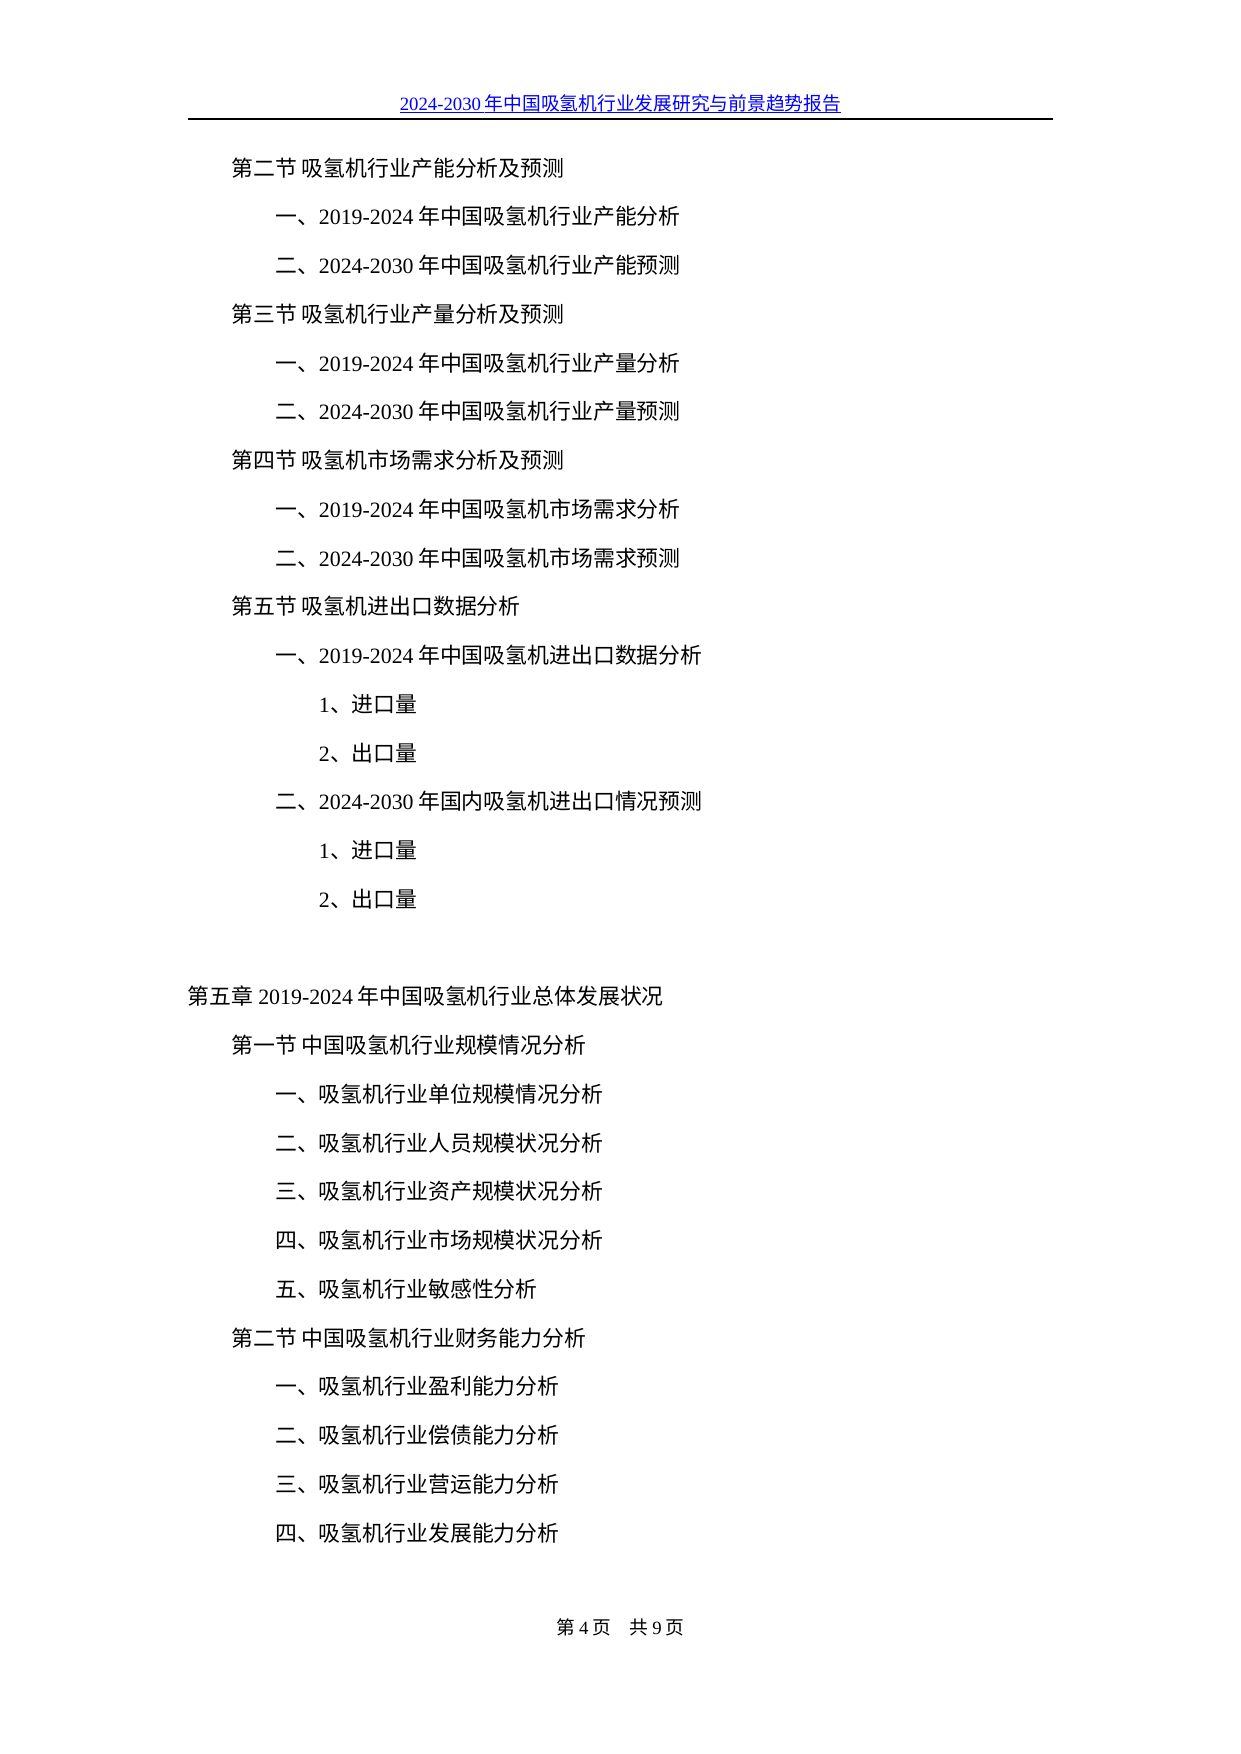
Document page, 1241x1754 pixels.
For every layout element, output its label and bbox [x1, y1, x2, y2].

text [187, 150, 1053, 1548]
